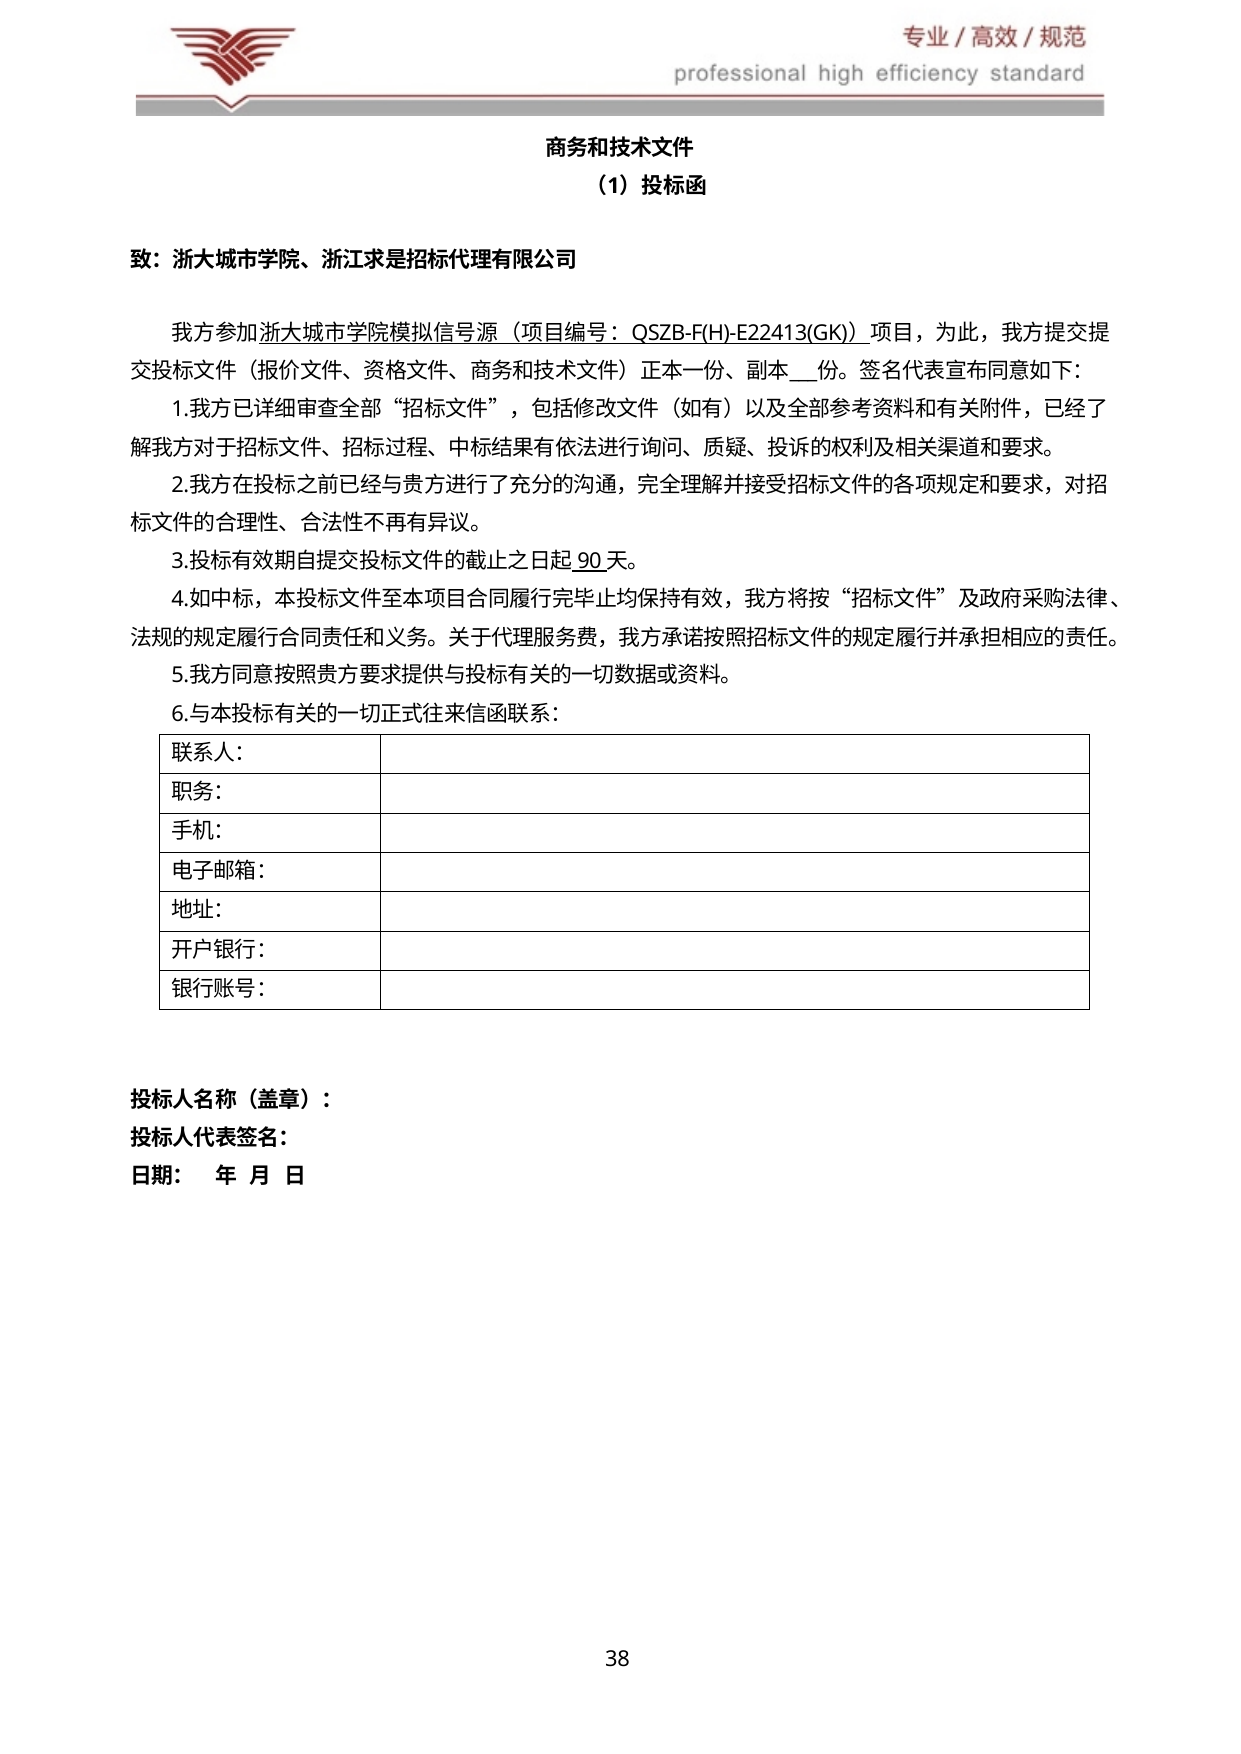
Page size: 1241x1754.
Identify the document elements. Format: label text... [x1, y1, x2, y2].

picture [135, 3, 1105, 116]
table_cell [381, 814, 1089, 852]
table_cell [381, 853, 1089, 891]
table_cell 银行账号： [160, 971, 380, 1009]
text （1）投标函 [130, 168, 1110, 199]
table_cell 手机： [160, 814, 380, 852]
table_cell [381, 774, 1089, 812]
text 投标人名称（盖章）： [130, 1082, 1110, 1113]
table_cell 电子邮箱： [160, 853, 380, 891]
table_cell 职务： [160, 774, 380, 812]
table_cell [381, 892, 1089, 931]
text 2.我方在投标之前已经与贵方进行了充分的沟通，完全理解并接受招标文件的各项规定和要求，对招标文件的合理性、合法性不再有异议。 [130, 467, 1110, 537]
text 5.我方同意按照贵方要求提供与投标有关的一切数据或资料。 [130, 657, 1110, 689]
table_cell [381, 971, 1089, 1009]
text 我方参加浙大城市学院模拟信号源（项目编号：QSZB-F(H)-E22413(GK)）项目，为此，我方提交提交投标文件（报价文件、资格文件、商务和技术文件）正本一份、副本___份。签名代表宣布同意如下： [130, 315, 1110, 385]
text 日期： 年 月 日 [130, 1158, 1110, 1189]
text 4.如中标，本投标文件至本项目合同履行完毕止均保持有效，我方将按“招标文件”及政府采购法律、法规的规定履行合同责任和义务。关于代理服务费，我方承诺按照招标文件的规定履行并承担相应的责任。 [130, 581, 1110, 651]
text 投标人代表签名： [130, 1120, 1110, 1151]
text 6.与本投标有关的一切正式往来信函联系： [130, 696, 1110, 727]
table_cell 开户银行： [160, 932, 380, 970]
text 1.我方已详细审查全部“招标文件”，包括修改文件（如有）以及全部参考资料和有关附件，已经了解我方对于招标文件、招标过程、中标结果有依法进行询问、质疑、投诉的权利及相关渠道和要求。 [130, 391, 1110, 461]
table_cell 地址： [160, 892, 380, 931]
table_cell [381, 932, 1089, 970]
text 致：浙大城市学院、浙江求是招标代理有限公司 [130, 242, 1110, 273]
table_header [381, 735, 1089, 773]
list 商务和技术文件 [130, 130, 1110, 162]
text 3.投标有效期自提交投标文件的截止之日起 90 天。 [130, 543, 1110, 575]
table_header 联系人： [160, 735, 380, 773]
